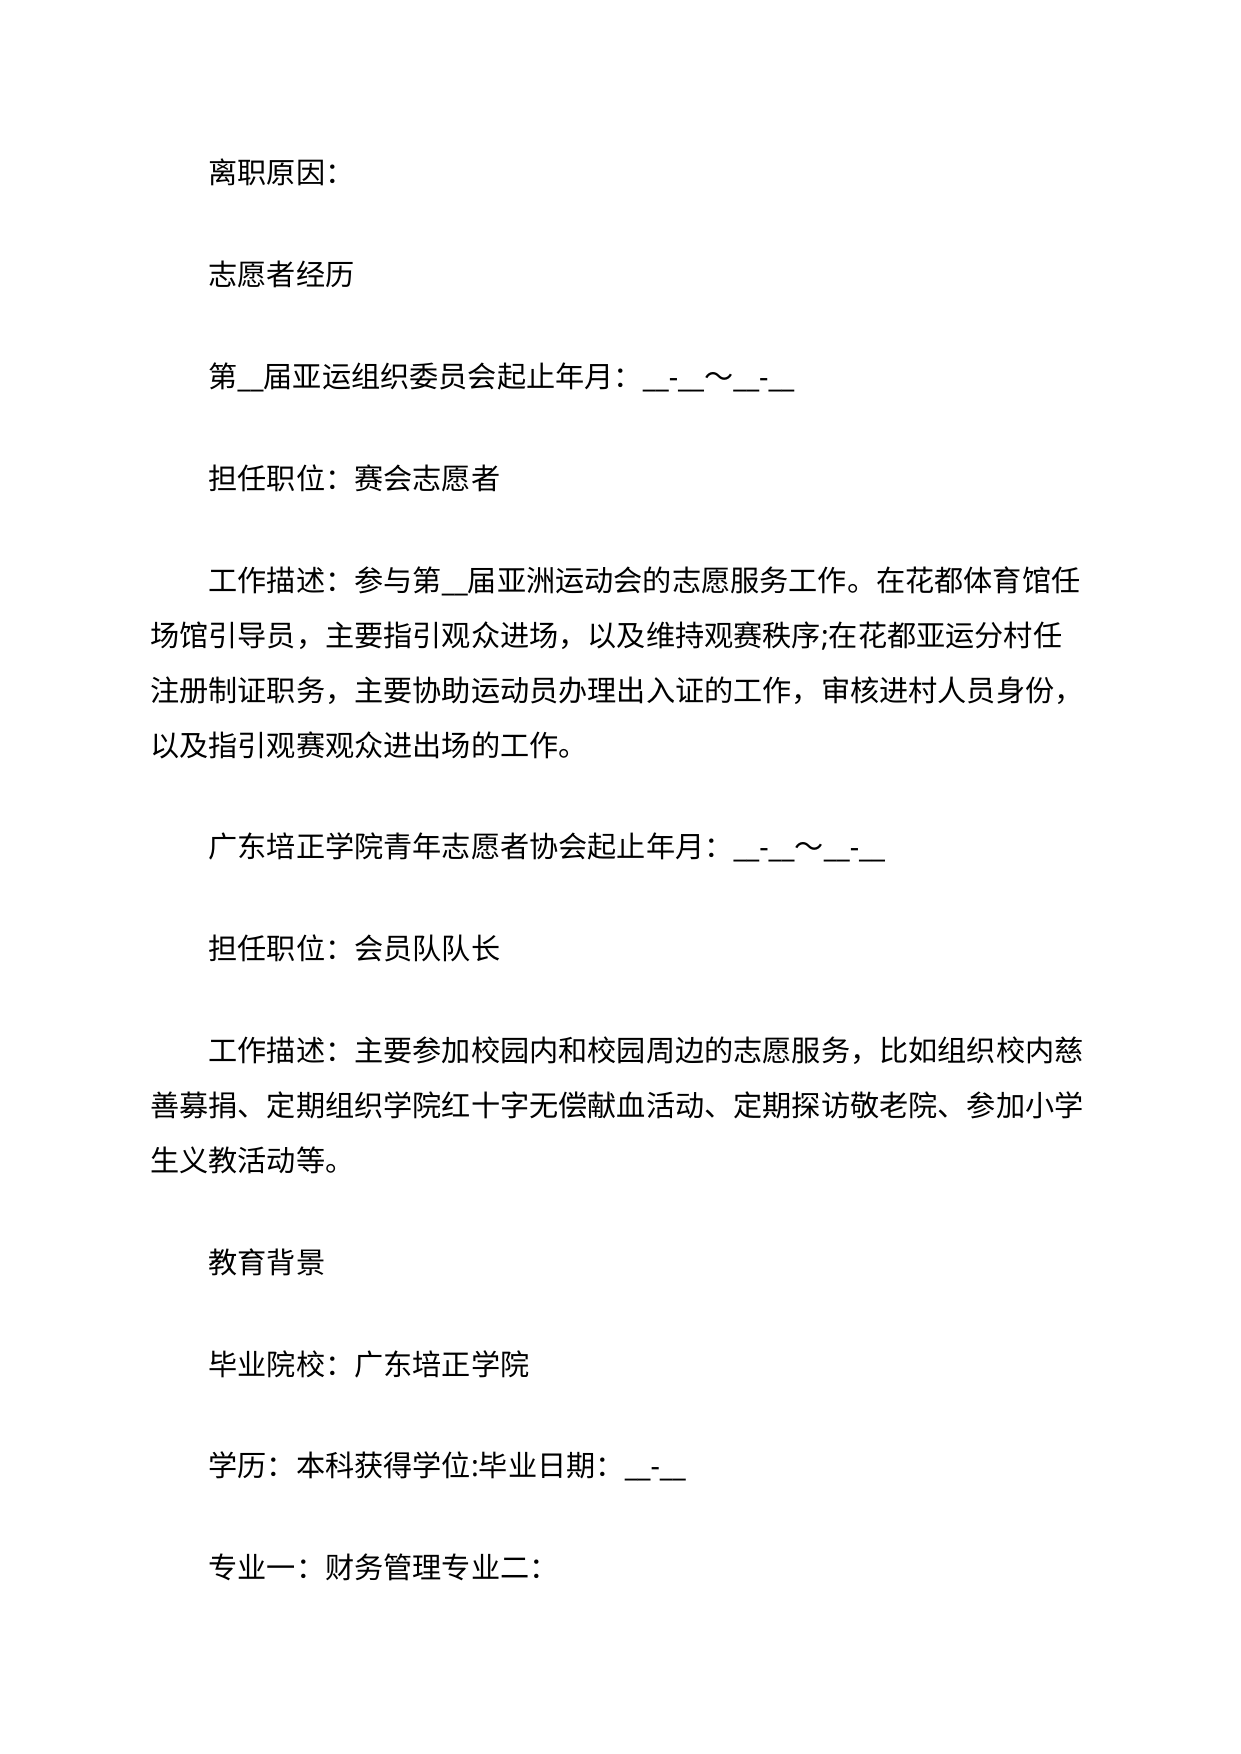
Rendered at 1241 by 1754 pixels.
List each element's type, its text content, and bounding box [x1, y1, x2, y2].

text 专业一：财务管理专业二： [150, 1545, 1090, 1587]
text 毕业院校：广东培正学院 [150, 1341, 1090, 1383]
text 工作描述：主要参加校园内和校园周边的志愿服务，比如组织校内慈善募捐、定期组织学院红十字无偿献血活动、定期探访敬老院、参加小学生义教活动等。 [150, 1028, 1090, 1180]
text 离职原因： [150, 150, 1090, 192]
text 第__届亚运组织委员会起止年月：__-__～__-__ [150, 353, 1090, 396]
text 担任职位：会员队队长 [150, 926, 1090, 968]
text 广东培正学院青年志愿者协会起止年月：__-__～__-__ [150, 824, 1090, 866]
text 学历：本科获得学位:毕业日期：__-__ [150, 1443, 1090, 1485]
text 担任职位：赛会志愿者 [150, 456, 1090, 498]
text 工作描述：参与第__届亚洲运动会的志愿服务工作。在花都体育馆任场馆引导员，主要指引观众进场，以及维持观赛秩序;在花都亚运分村任注册制证职务，主要协助运动员办理出入证的工作，审核进村人员身份，以及指引观赛观众进出场的工作。 [150, 557, 1090, 764]
text 志愿者经历 [150, 252, 1090, 294]
text 教育背景 [150, 1239, 1090, 1282]
